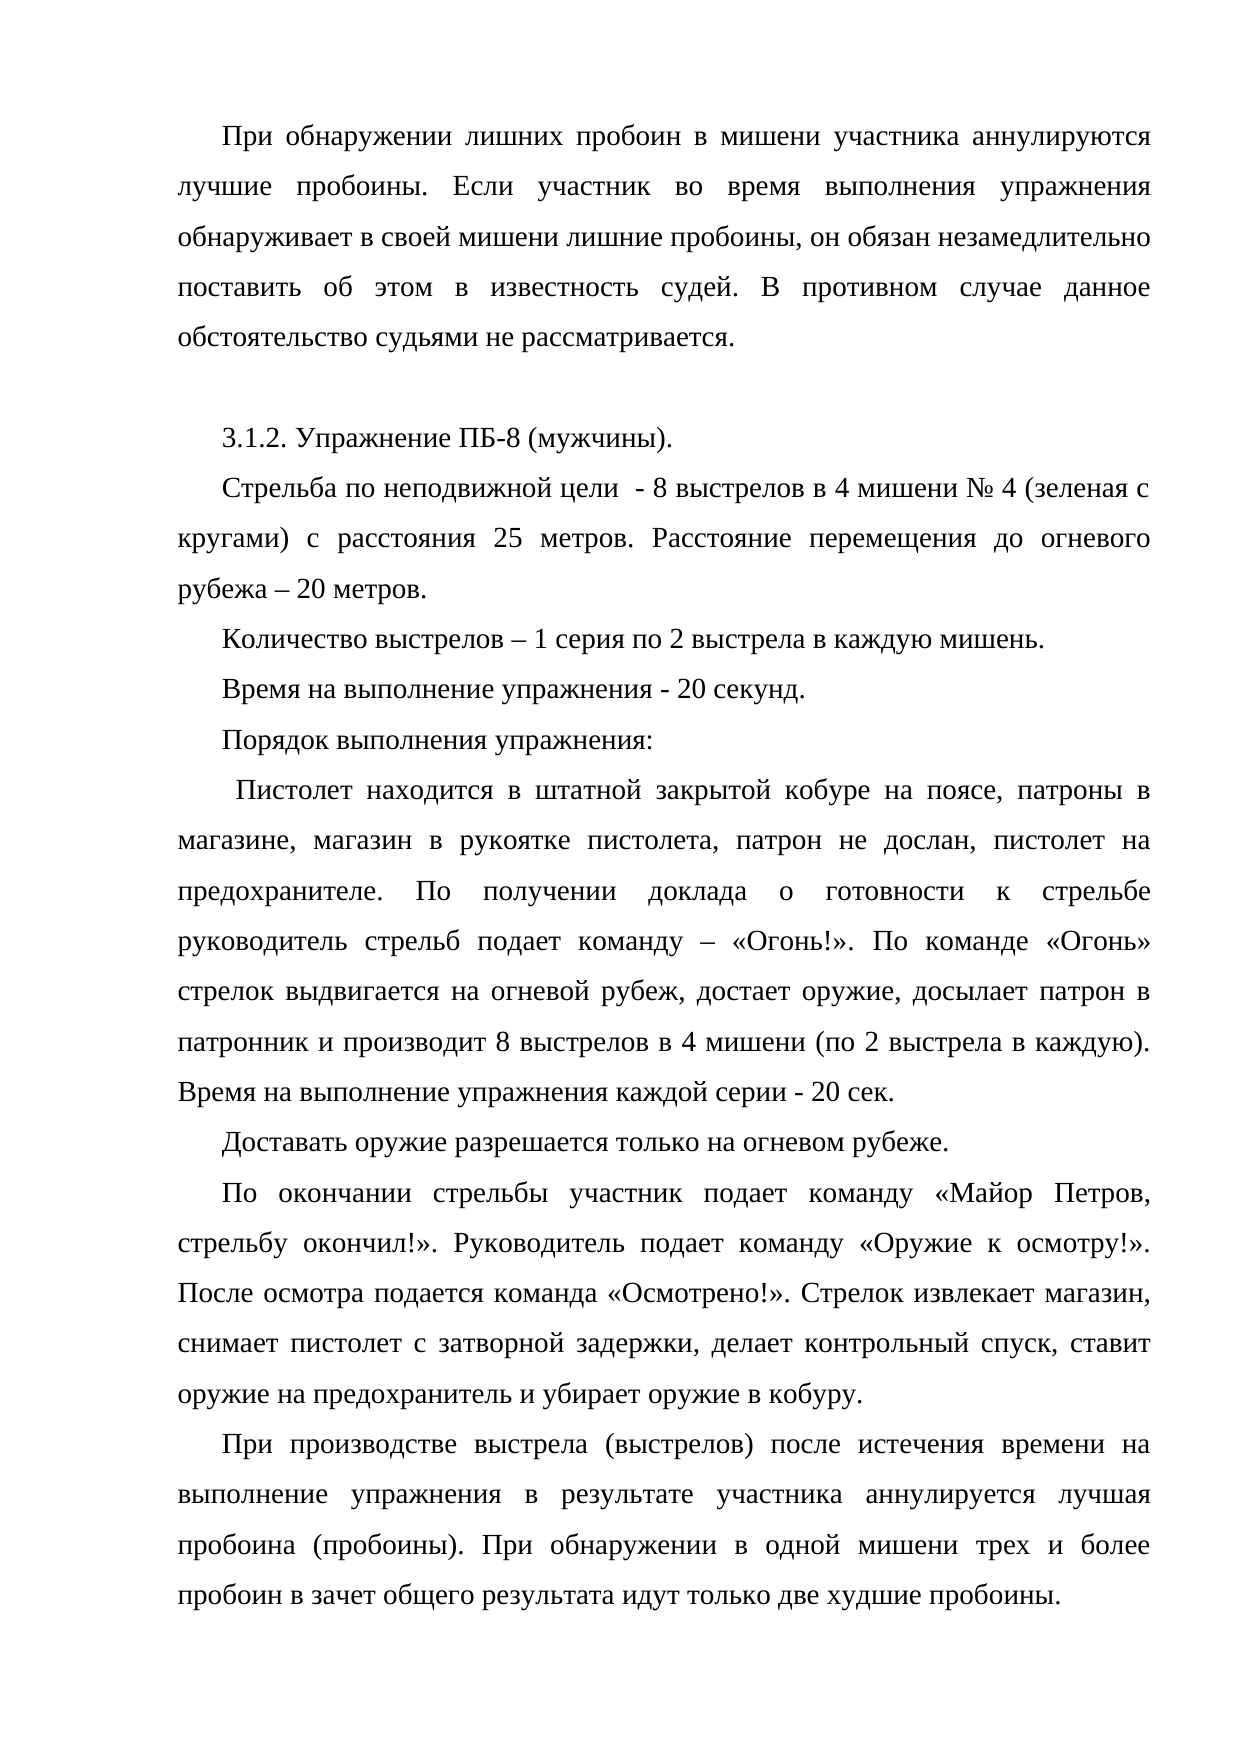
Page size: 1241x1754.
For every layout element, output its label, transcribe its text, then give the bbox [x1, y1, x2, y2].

text Количество выстрелов – 1 серия по 2 выстрела в каждую мишень. [177, 621, 1152, 655]
text При обнаружении лишних пробоин в мишени участника аннулируются лучшие пробоины. Если участник во время выполнения упражнения обнаруживает в своей мишени лишние пробоины, он обязан незамедлительно поставить об этом в известность судей. В противном случае данное обстоятельство судьями не рассматривается. [177, 118, 1152, 353]
text Доставать оружие разрешается только на огневом рубеже. [177, 1124, 1152, 1158]
text Порядок выполнения упражнения: [177, 722, 1152, 755]
text Время на выполнение упражнения - 20 секунд. [177, 672, 1152, 705]
text Пистолет находится в штатной закрытой кобуре на поясе, патроны в магазине, магазин в рукоятке пистолета, патрон не дослан, пистолет на предохранителе. По получении доклада о готовности к стрельбе руководитель стрельб подает команду – «Огонь!». По команде «Огонь» стрелок выдвигается на огневой рубеж, достает оружие, досылает патрон в патронник и производит 8 выстрелов в 4 мишени (по 2 выстрела в каждую). Время на выполнение упражнения каждой серии - 20 сек. [177, 772, 1152, 1108]
text 3.1.2. Упражнение ПБ-8 (мужчины). [177, 420, 1152, 453]
text По окончании стрельбы участник подает команду «Майор Петров, стрельбу окончил!». Руководитель подает команду «Оружие к осмотру!». После осмотра подается команда «Осмотрено!». Стрелок извлекает магазин, снимает пистолет с затворной задержки, делает контрольный спуск, ставит оружие на предохранитель и убирает оружие в кобуру. [177, 1175, 1152, 1409]
text При производстве выстрела (выстрелов) после истечения времени на выполнение упражнения в результате участника аннулируется лучшая пробоина (пробоины). При обнаружении в одной мишени трех и более пробоин в зачет общего результата идут только две худшие пробоины. [177, 1426, 1152, 1611]
text Стрельба по неподвижной цели - 8 выстрелов в 4 мишени № 4 (зеленая с кругами) с расстояния . Расстояние перемещения до огневого рубежа – 20 метров. [177, 470, 1152, 604]
